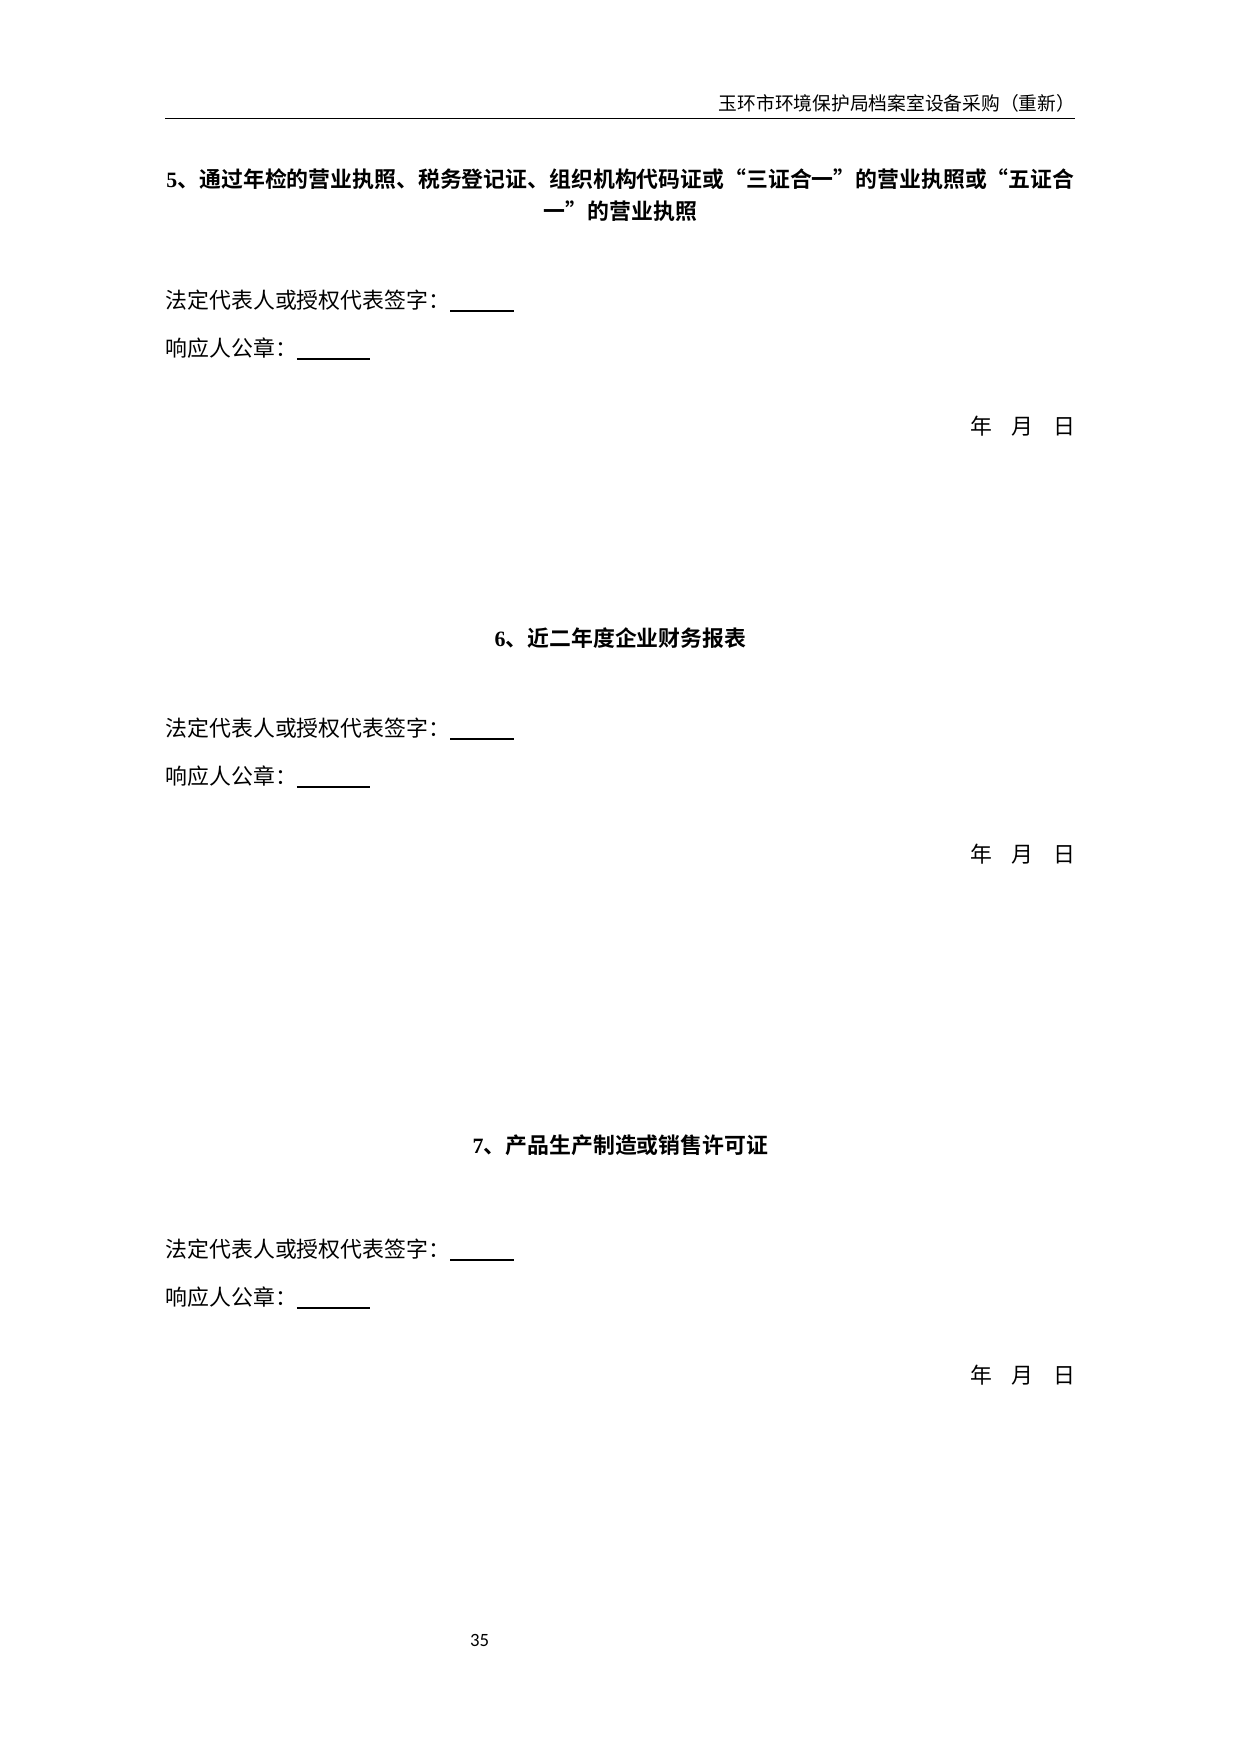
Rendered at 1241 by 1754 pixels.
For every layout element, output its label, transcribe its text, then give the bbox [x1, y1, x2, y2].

text 响应人公章： [165, 1280, 1075, 1312]
text 5、通过年检的营业执照、税务登记证、组织机构代码证或“三证合一”的营业执照或“五证合一”的营业执照 [165, 162, 1075, 225]
text 年 月 日 [165, 409, 1075, 441]
text 年 月 日 [165, 1358, 1075, 1390]
text 年 月 日 [165, 837, 1075, 869]
text 响应人公章： [165, 331, 1075, 363]
text 法定代表人或授权代表签字： [165, 1232, 1075, 1264]
text 法定代表人或授权代表签字： [165, 283, 1075, 315]
text 法定代表人或授权代表签字： [165, 711, 1075, 742]
text 响应人公章： [165, 759, 1075, 790]
list 产品生产制造或销售许可证 [165, 1128, 1075, 1159]
text 6、近二年度企业财务报表 [165, 621, 1075, 653]
